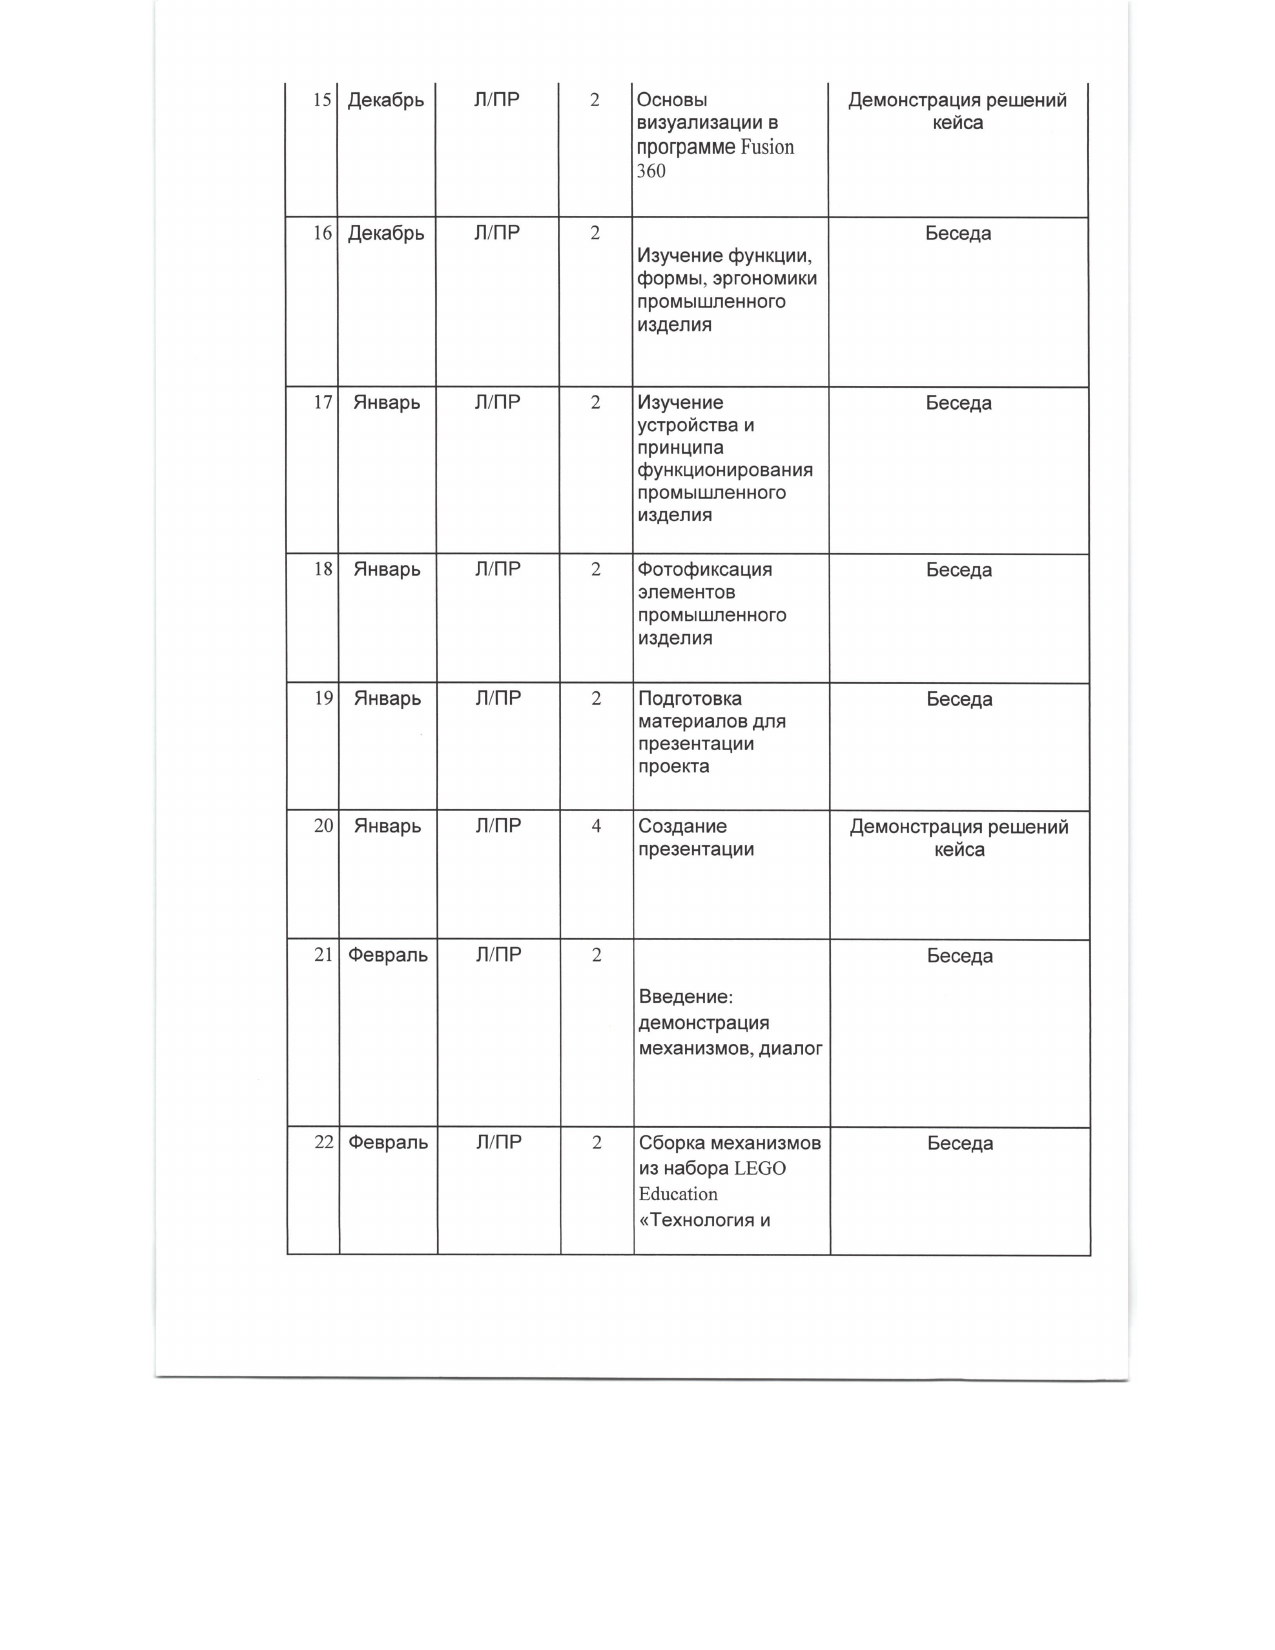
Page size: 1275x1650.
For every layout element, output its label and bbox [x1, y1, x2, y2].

picture [150, 0, 1138, 1384]
